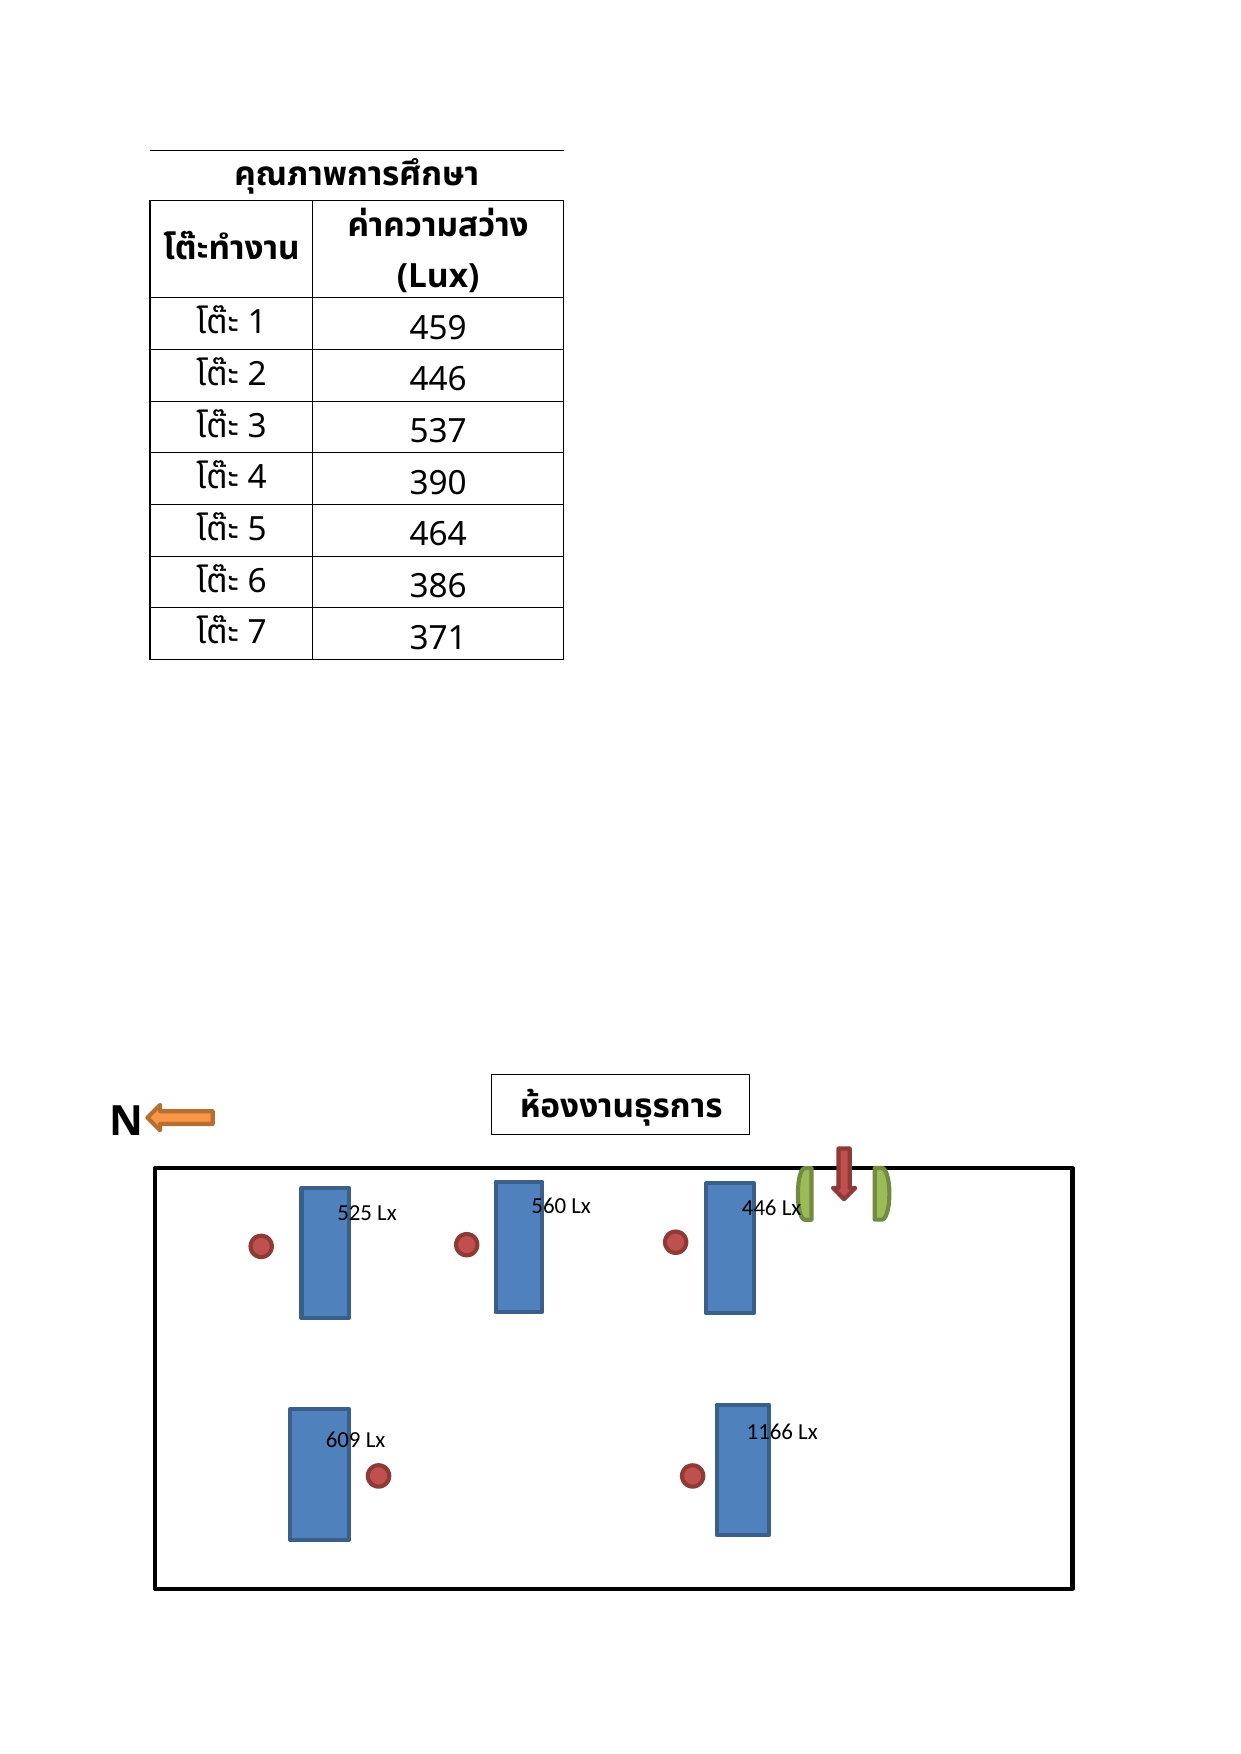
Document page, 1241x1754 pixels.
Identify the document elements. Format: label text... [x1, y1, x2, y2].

table_cell 446 [313, 350, 563, 401]
table_cell โต๊ะทำงาน [151, 201, 312, 297]
table_cell 390 [313, 453, 563, 504]
table_cell 464 [313, 505, 563, 556]
table_cell โต๊ะ 6 [151, 557, 312, 607]
table_cell โต๊ะ 4 [151, 453, 312, 504]
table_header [150, 151, 563, 200]
table_cell โต๊ะ 7 [151, 608, 312, 659]
table_cell 459 [313, 298, 563, 349]
table_cell 386 [313, 557, 563, 607]
table_cell ค่าความสว่าง (Lux) [313, 201, 563, 297]
table_cell 371 [313, 608, 563, 659]
table_cell โต๊ะ 2 [151, 350, 312, 401]
table_cell โต๊ะ 1 [151, 298, 312, 349]
table_cell โต๊ะ 5 [151, 505, 312, 556]
table_cell 537 [313, 402, 563, 452]
table_cell โต๊ะ 3 [151, 402, 312, 452]
